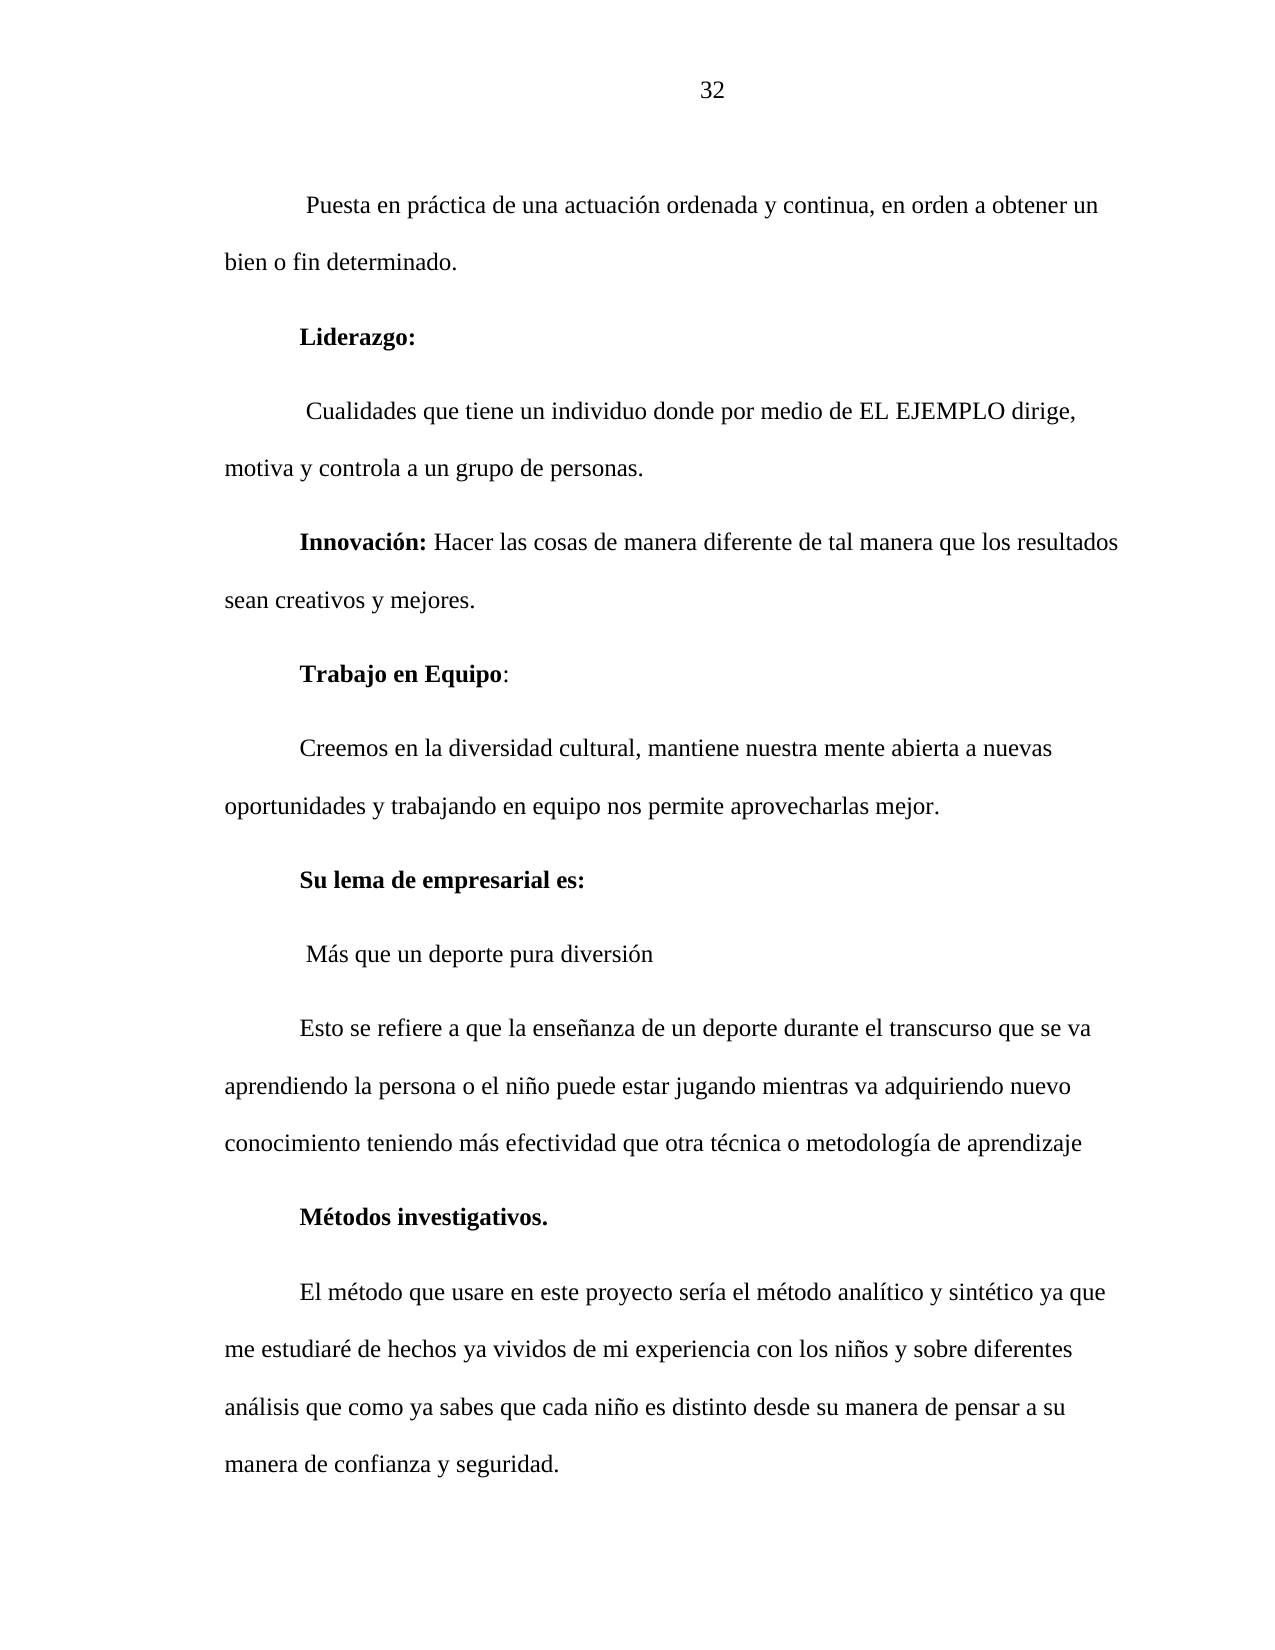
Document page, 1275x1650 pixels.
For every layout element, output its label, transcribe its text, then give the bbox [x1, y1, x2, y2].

text Esto se refiere a que la enseñanza de un deporte durante el transcurso que se va aprendiendo la persona o el niño puede estar jugando mientras va adquiriendo nuevo conocimiento teniendo más efectividad que otra técnica o metodología de aprendizaje [224, 1013, 1125, 1157]
text El método que usare en este proyecto sería el método analítico y sintético ya que me estudiaré de hechos ya vividos de mi experiencia con los niños y sobre diferentes análisis que como ya sabes que cada niño es distinto desde su manera de pensar a su manera de confianza y seguridad. [224, 1277, 1125, 1478]
text Más que un deporte pura diversión [224, 939, 1125, 968]
text Métodos investigativos. [224, 1202, 1125, 1231]
text Cualidades que tiene un individuo donde por medio de EL EJEMPLO dirige, motiva y controla a un grupo de personas. [224, 396, 1125, 482]
text Liderazgo: [224, 322, 1125, 350]
text Trabajo en Equipo: [224, 659, 1125, 688]
text Su lema de empresarial es: [224, 865, 1125, 894]
text Creemos en la diversidad cultural, mantiene nuestra mente abierta a nuevas oportunidades y trabajando en equipo nos permite aprovecharlas mejor. [224, 733, 1125, 819]
text Puesta en práctica de una actuación ordenada y continua, en orden a obtener un bien o fin determinado. [224, 190, 1125, 276]
text Innovación: Hacer las cosas de manera diferente de tal manera que los resultados sean creativos y mejores. [224, 527, 1125, 614]
